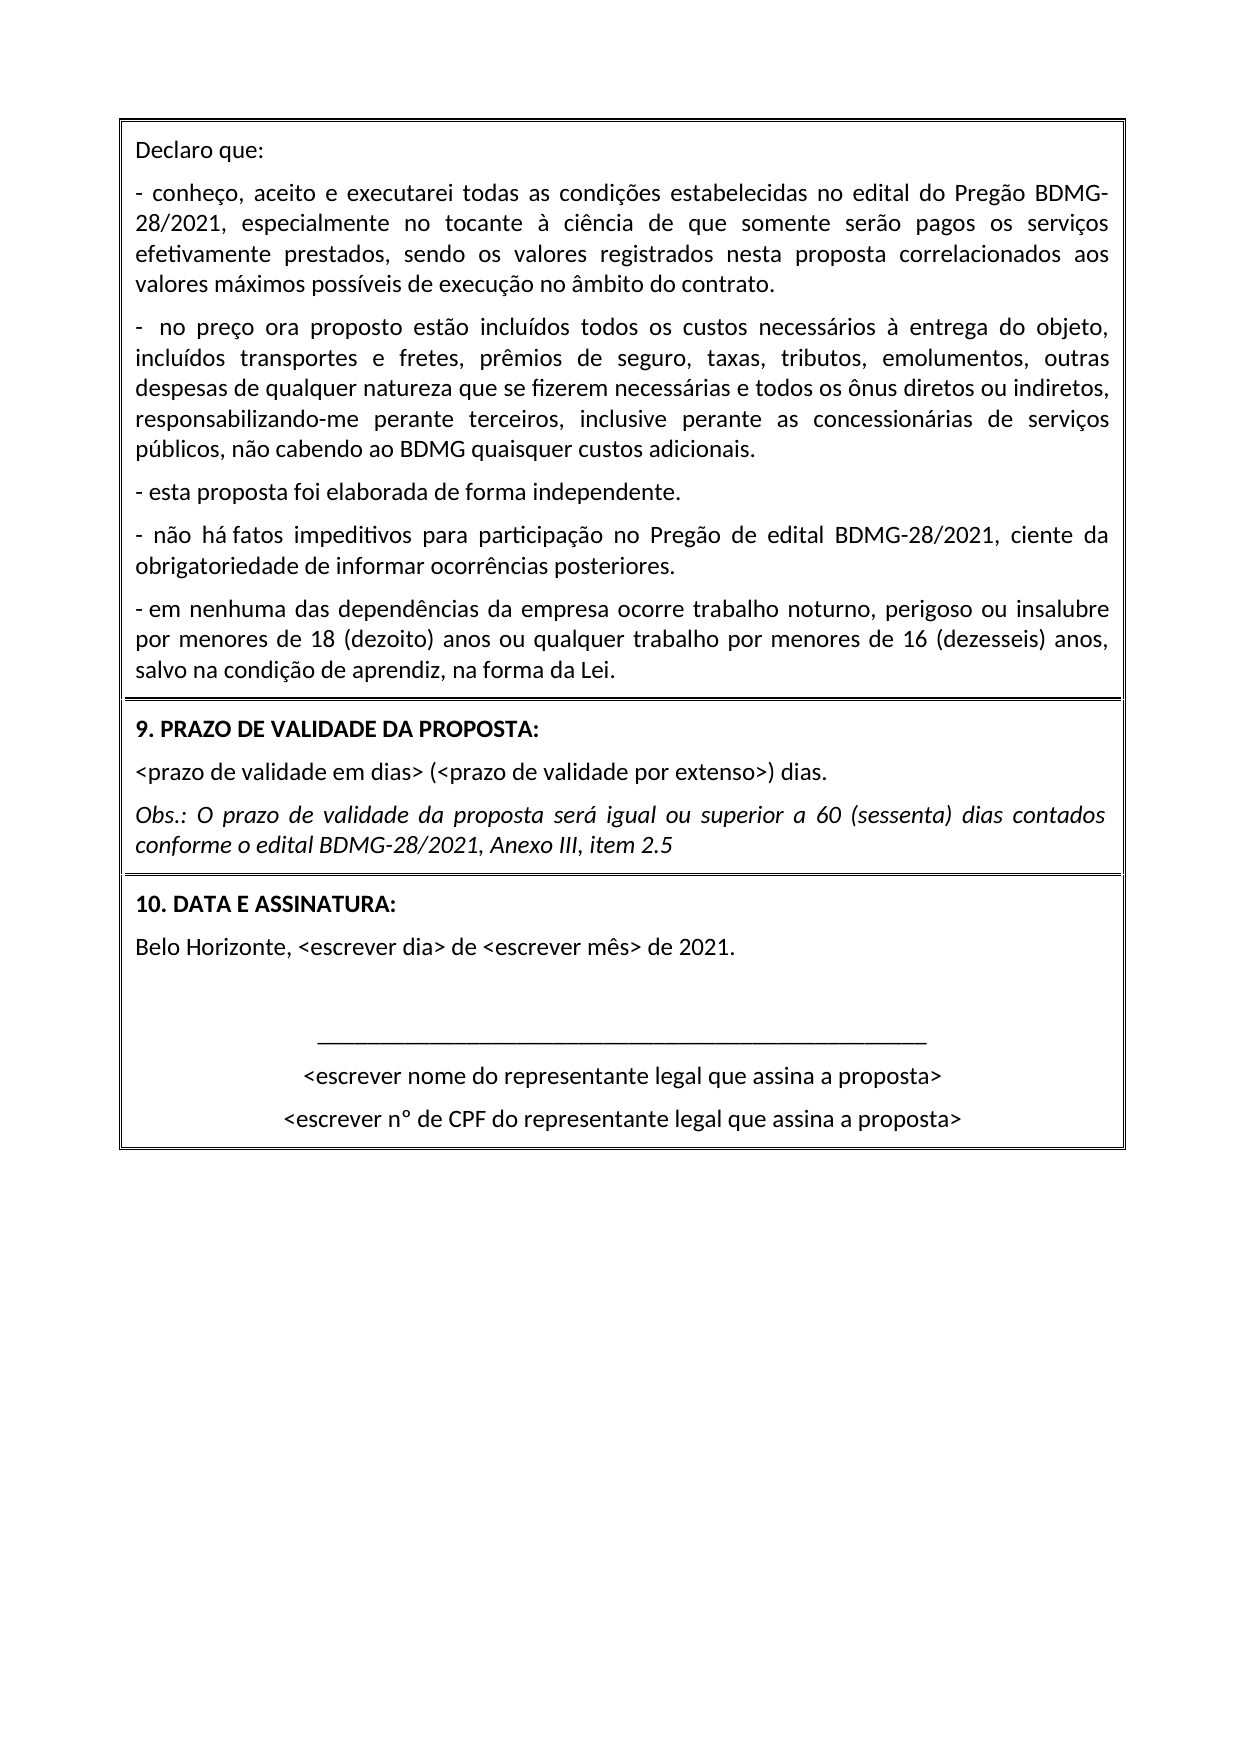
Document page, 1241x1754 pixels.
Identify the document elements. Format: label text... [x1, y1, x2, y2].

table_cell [122, 122, 1123, 697]
table_cell 9. PRAZO DE VALIDADE DA PROPOSTA: <prazo de validade em dias> (<prazo de validade por extenso>) dias. Obs.: O prazo de validade da proposta será igual ou superior a 60 (sessenta) dias contados conforme o edital BDMG-28/2021, Anexo III, item 2.5 [122, 697, 1123, 872]
table_cell 10. DATA E ASSINATURA: Belo Horizonte, <escrever dia> de <escrever mês> de 2021. _________________________________________________ <escrever nome do representante legal que assina a proposta> <escrever nº de CPF do representante legal que assina a proposta> [122, 873, 1123, 1146]
